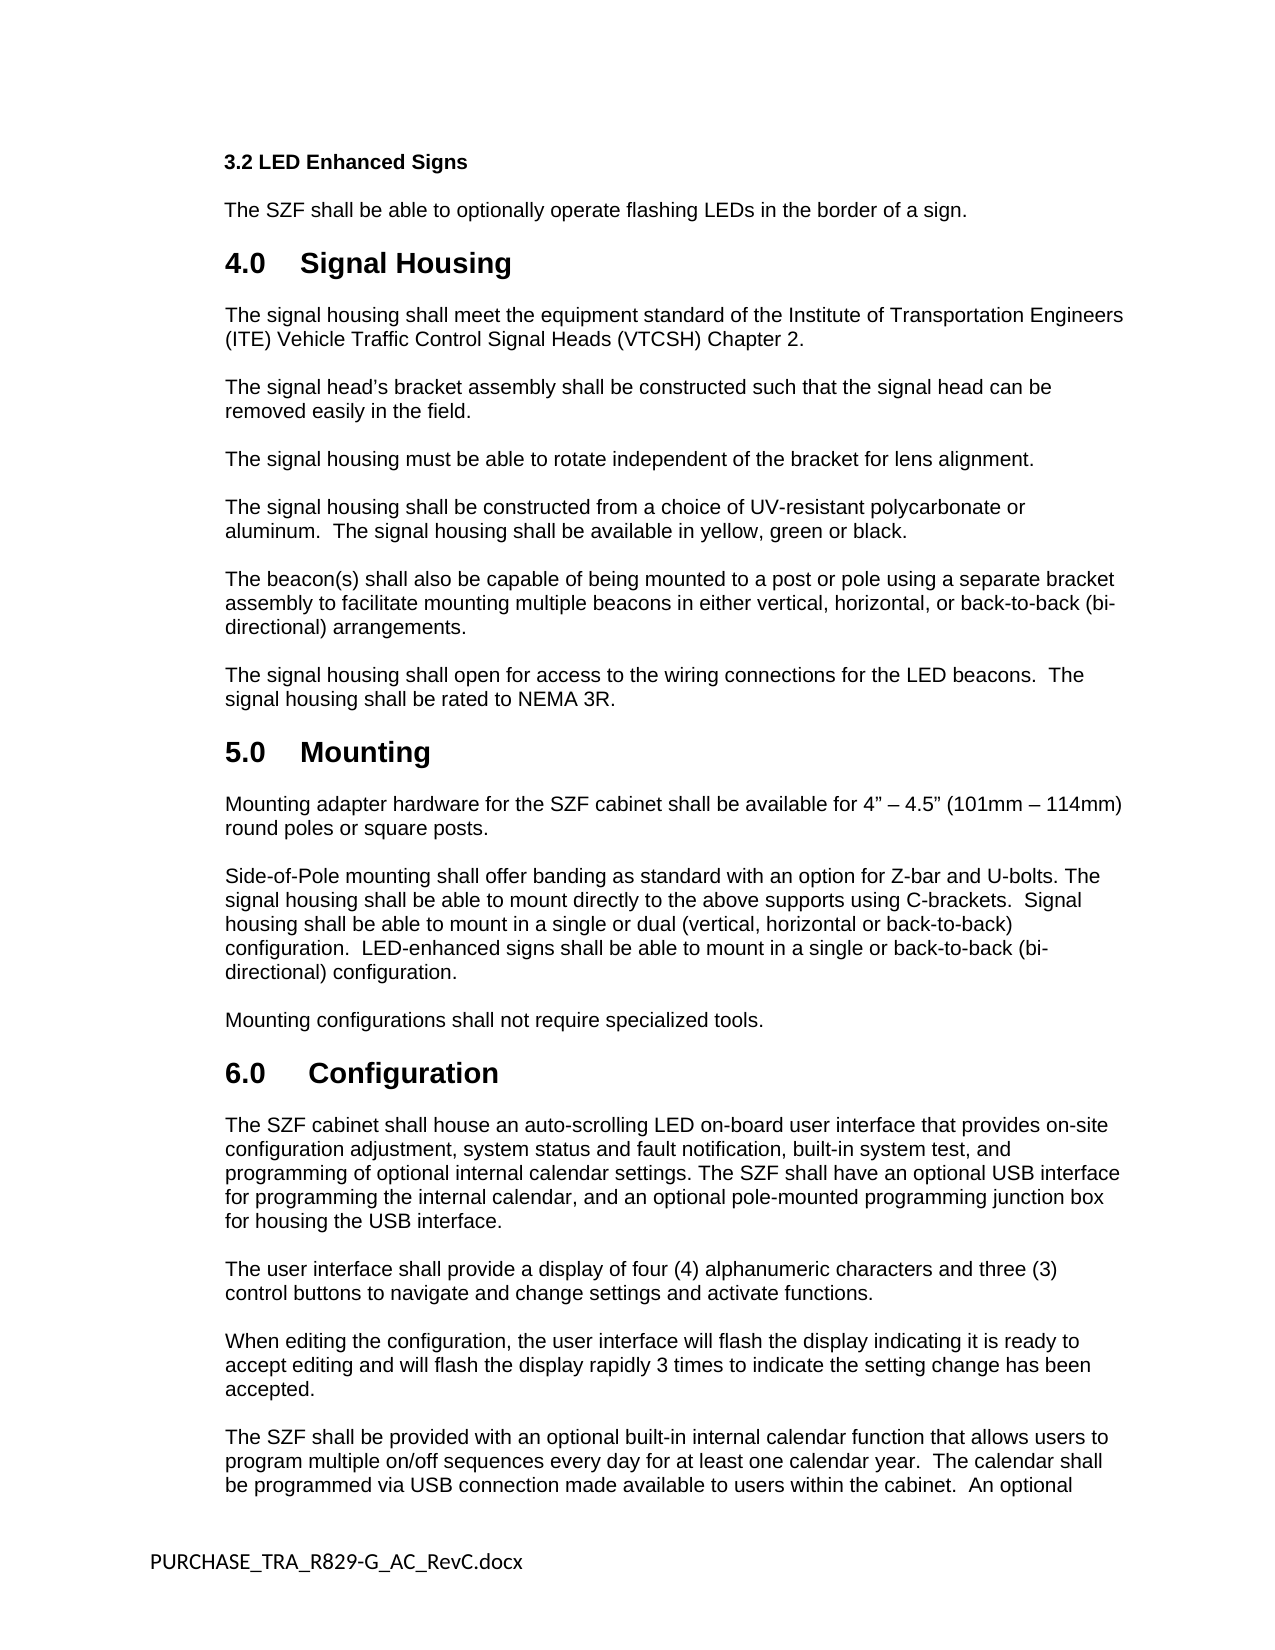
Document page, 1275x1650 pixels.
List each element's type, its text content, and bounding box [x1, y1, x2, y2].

list Signal Housing [225, 246, 1125, 279]
text The user interface shall provide a display of four (4) alphanumeric characters and three (3) control buttons to navigate and change settings and activate functions. [225, 1257, 1125, 1305]
text The SZF cabinet shall house an auto-scrolling LED on-board user interface that provides on-site configuration adjustment, system status and fault notification, built-in system test, and programming of optional internal calendar settings. The SZF shall have an optional USB interface for programming the internal calendar, and an optional pole-mounted programming junction box for housing the USB interface. [225, 1113, 1125, 1233]
text Side-of-Pole mounting shall offer banding as standard with an option for Z-bar and U-bolts. The signal housing shall be able to mount directly to the above supports using C-brackets. Signal housing shall be able to mount in a single or dual (vertical, horizontal or back-to-back) configuration. LED-enhanced signs shall be able to mount in a single or back-to-back (bi-directional) configuration. [225, 864, 1125, 984]
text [225, 1424, 1125, 1496]
text When editing the configuration, the user interface will flash the display indicating it is ready to accept editing and will flash the display rapidly 3 times to indicate the setting change has been accepted. [225, 1329, 1125, 1401]
list Configuration [225, 1056, 1125, 1089]
list Mounting [225, 734, 1125, 768]
text The signal housing must be able to rotate independent of the bracket for lens alignment. [225, 447, 1125, 471]
text Mounting configurations shall not require specialized tools. [225, 1008, 1125, 1032]
text The signal housing shall meet the equipment standard of the Institute of Transportation Engineers (ITE) Vehicle Traffic Control Signal Heads (VTCSH) Chapter 2. [225, 303, 1125, 351]
text The signal housing shall be constructed from a choice of UV-resistant polycarbonate or aluminum. The signal housing shall be available in yellow, green or black. [225, 495, 1125, 543]
text Mounting adapter hardware for the SZF cabinet shall be available for 4” – 4.5” (101mm – 114mm) round poles or square posts. [225, 792, 1125, 840]
text The signal housing shall open for access to the wiring connections for the LED beacons. The signal housing shall be rated to NEMA 3R. [225, 663, 1125, 711]
text The signal head’s bracket assembly shall be constructed such that the signal head can be removed easily in the field. [225, 375, 1125, 423]
text 3.2 LED Enhanced Signs [224, 150, 1125, 174]
text The SZF shall be able to optionally operate flashing LEDs in the border of a sign. [224, 198, 1125, 222]
text The beacon(s) shall also be capable of being mounted to a post or pole using a separate bracket assembly to facilitate mounting multiple beacons in either vertical, horizontal, or back-to-back (bi-directional) arrangements. [225, 567, 1125, 639]
